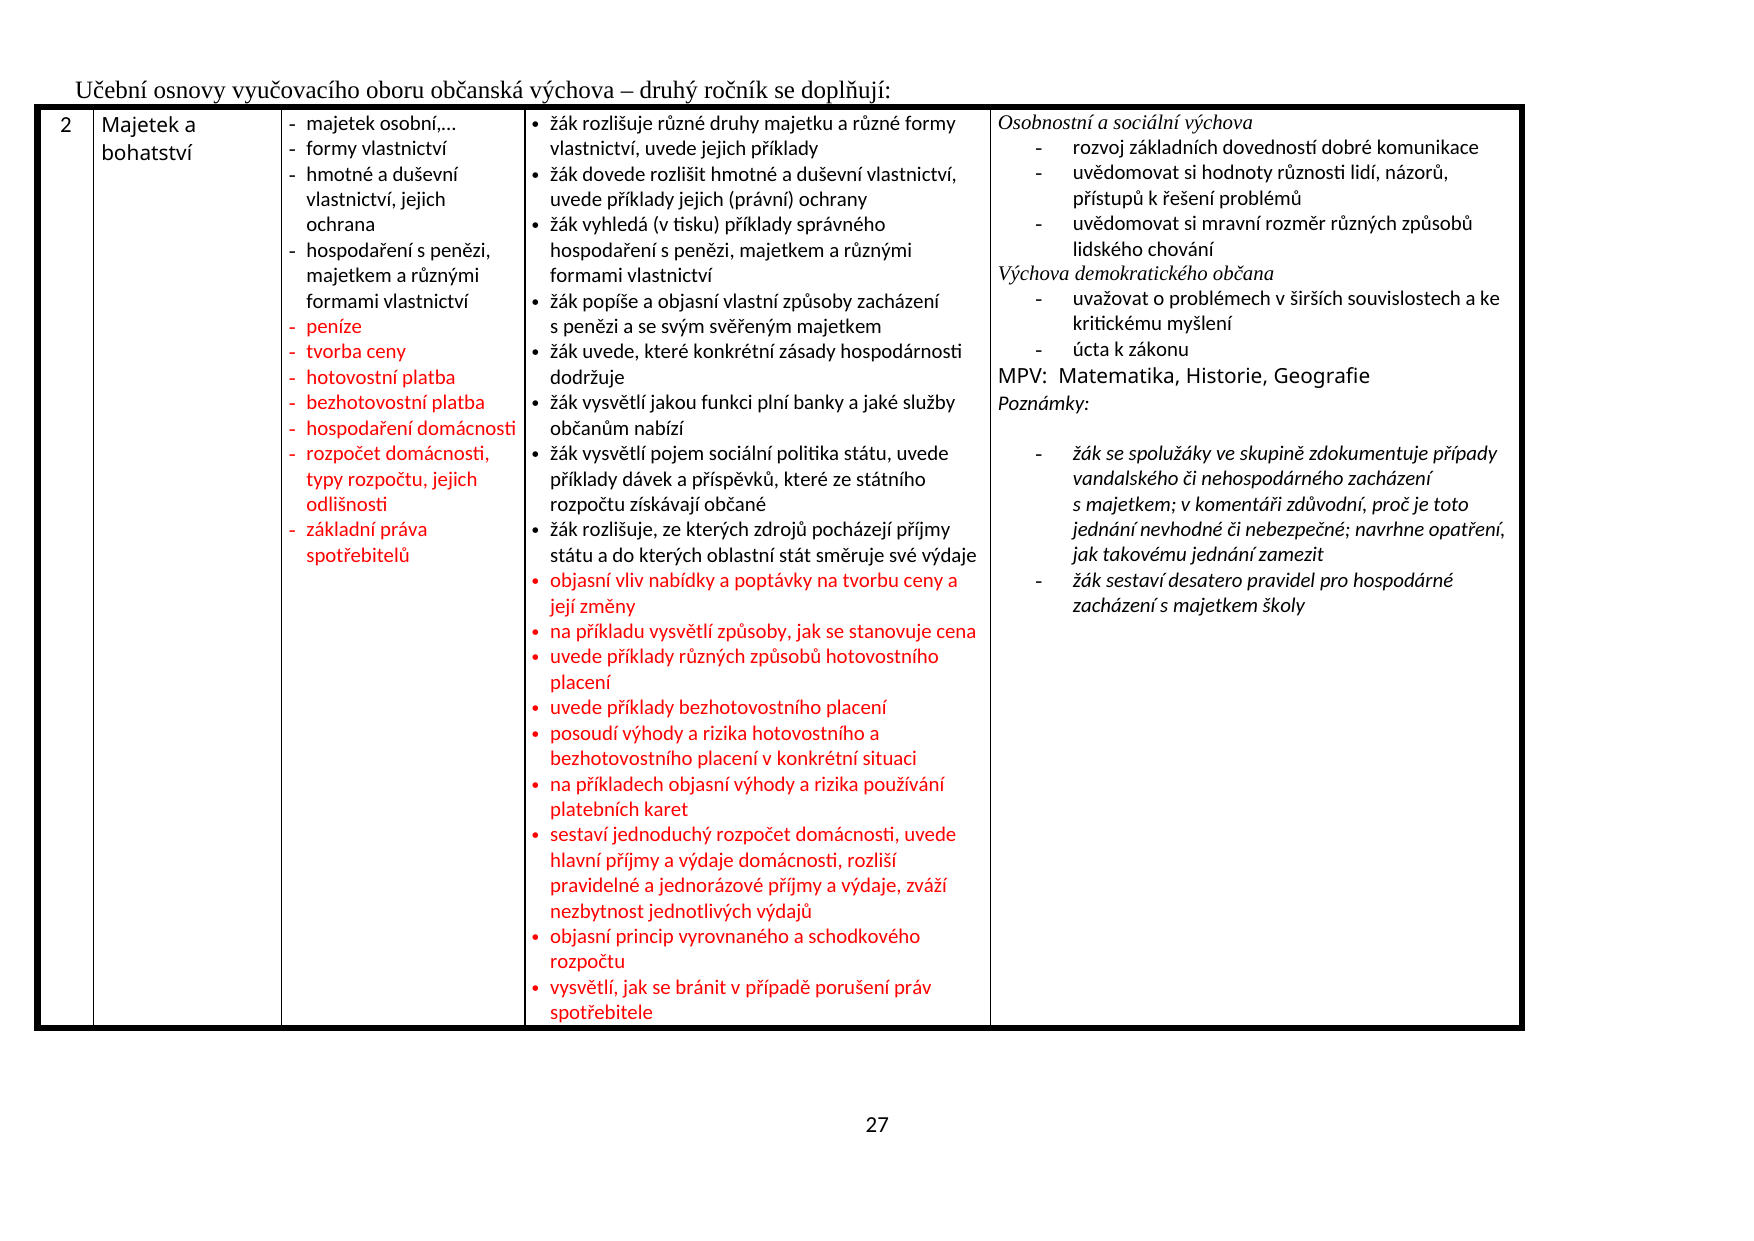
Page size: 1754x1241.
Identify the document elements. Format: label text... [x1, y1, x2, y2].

table_header Osobnostní a sociální výchova rozvoj základních dovedností dobré komunikace uvědomovat si hodnoty různosti lidí, názorů, přístupů k řešení problémů uvědomovat si mravní rozměr různých způsobů lidského chování Výchova demokratického občana uvažovat o problémech v širších souvislostech a ke kritickému myšlení úcta k zákonu MPV: Matematika, Historie, Geografie Poznámky: žák se spolužáky ve skupině zdokumentuje případy vandalského či nehospodárného zacházení s majetkem; v komentáři zdůvodní, proč je toto jednání nevhodné či nebezpečné; navrhne opatření, jak takovému jednání zamezit žák sestaví desatero pravidel pro hospodárné zacházení s majetkem školy [991, 110, 1519, 1025]
table_header 2 [41, 110, 93, 1025]
table_header žák rozlišuje různé druhy majetku a různé formy vlastnictví, uvede jejich příklady žák dovede rozlišit hmotné a duševní vlastnictví, uvede příklady jejich (právní) ochrany žák vyhledá (v tisku) příklady správného hospodaření s penězi, majetkem a různými formami vlastnictví žák popíše a objasní vlastní způsoby zacházení s penězi a se svým svěřeným majetkem žák uvede, které konkrétní zásady hospodárnosti dodržuje žák vysvětlí jakou funkci plní banky a jaké služby občanům nabízí žák vysvětlí pojem sociální politika státu, uvede příklady dávek a příspěvků, které ze státního rozpočtu získávají občané žák rozlišuje, ze kterých zdrojů pocházejí příjmy státu a do kterých oblastní stát směruje své výdaje objasní vliv nabídky a poptávky na tvorbu ceny a její změny na příkladu vysvětlí způsoby, jak se stanovuje cena uvede příklady různých způsobů hotovostního placení uvede příklady bezhotovostního placení posoudí výhody a rizika hotovostního a bezhotovostního placení v konkrétní situaci na příkladech objasní výhody a rizika používání platebních karet sestaví jednoduchý rozpočet domácnosti, uvede hlavní příjmy a výdaje domácnosti, rozliší pravidelné a jednorázové příjmy a výdaje, zváží nezbytnost jednotlivých výdajů objasní princip vyrovnaného a schodkového rozpočtu vysvětlí, jak se bránit v případě porušení práv spotřebitele [526, 110, 990, 1025]
text Učební osnovy vyučovacího oboru občanská výchova – druhý ročník se doplňují: [75, 75, 1679, 104]
table_header majetek osobní,… formy vlastnictví hmotné a duševní vlastnictví, jejich ochrana hospodaření s penězi, majetkem a různými formami vlastnictví peníze tvorba ceny hotovostní platba bezhotovostní platba hospodaření domácnosti rozpočet domácnosti, typy rozpočtu, jejich odlišnosti základní práva spotřebitelů [282, 110, 524, 1025]
table_header Majetek a bohatství [94, 110, 281, 1025]
